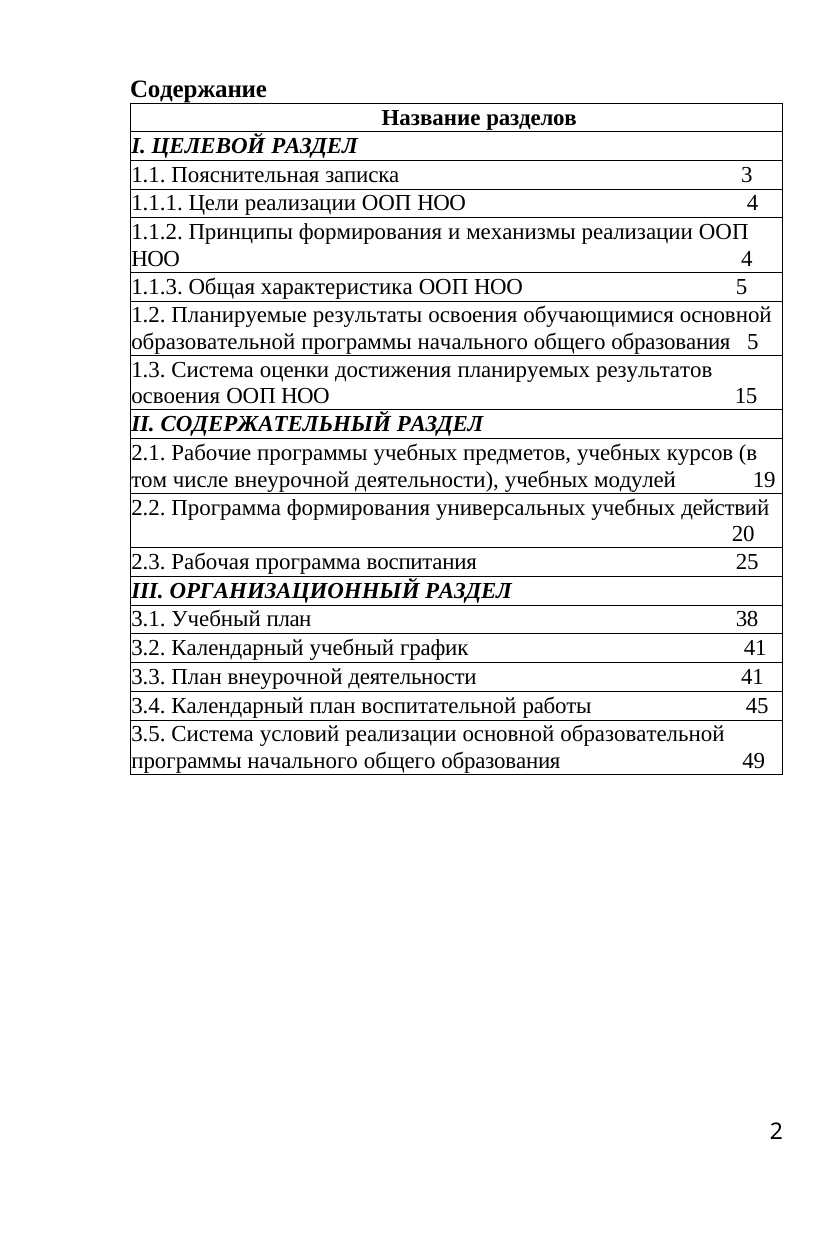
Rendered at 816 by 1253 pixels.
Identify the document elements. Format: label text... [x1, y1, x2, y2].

table_cell 2.3. Рабочая программа воспитания 25 [131, 548, 782, 576]
table_cell 1.2. Планируемые результаты освоения обучающимися основной образовательной программы начального общего образования 5 [131, 302, 782, 355]
table_cell 3.3. План внеурочной деятельности 41 [131, 663, 782, 691]
table_cell 1.1.2. Принципы формирования и механизмы реализации ООП НОО 4 [131, 218, 782, 272]
table_cell I. ЦЕЛЕВОЙ РАЗДЕЛ [131, 132, 782, 160]
table_cell 2.1. Рабочие программы учебных предметов, учебных курсов (в том числе внеурочной деятельности), учебных модулей 19 [131, 439, 782, 492]
table_header Название разделов [131, 104, 782, 131]
table_cell II. СОДЕРЖАТЕЛЬНЫЙ РАЗДЕЛ [131, 410, 782, 438]
table_cell 1.3. Система оценки достижения планируемых результатов освоения ООП НОО 15 [131, 356, 782, 409]
table_cell 3.2. Календарный учебный график 41 [131, 634, 782, 662]
table_cell 3.5. Система условий реализации основной образовательной программы начального общего образования 49 [131, 721, 782, 774]
table_cell III. ОРГАНИЗАЦИОННЫЙ РАЗДЕЛ [131, 577, 782, 604]
table_cell 1.1.3. Общая характеристика ООП НОО 5 [131, 273, 782, 301]
table_cell 3.4. Календарный план воспитательной работы 45 [131, 692, 782, 719]
table_cell 1.1.1. Цели реализации ООП НОО 4 [131, 190, 782, 217]
table_cell 1.1. Пояснительная записка 3 [131, 161, 782, 188]
table_cell 2.2. Программа формирования универсальных учебных действий 20 [131, 494, 782, 547]
table_cell 3.1. Учебный план 38 [131, 606, 782, 633]
text Содержание [130, 74, 783, 103]
